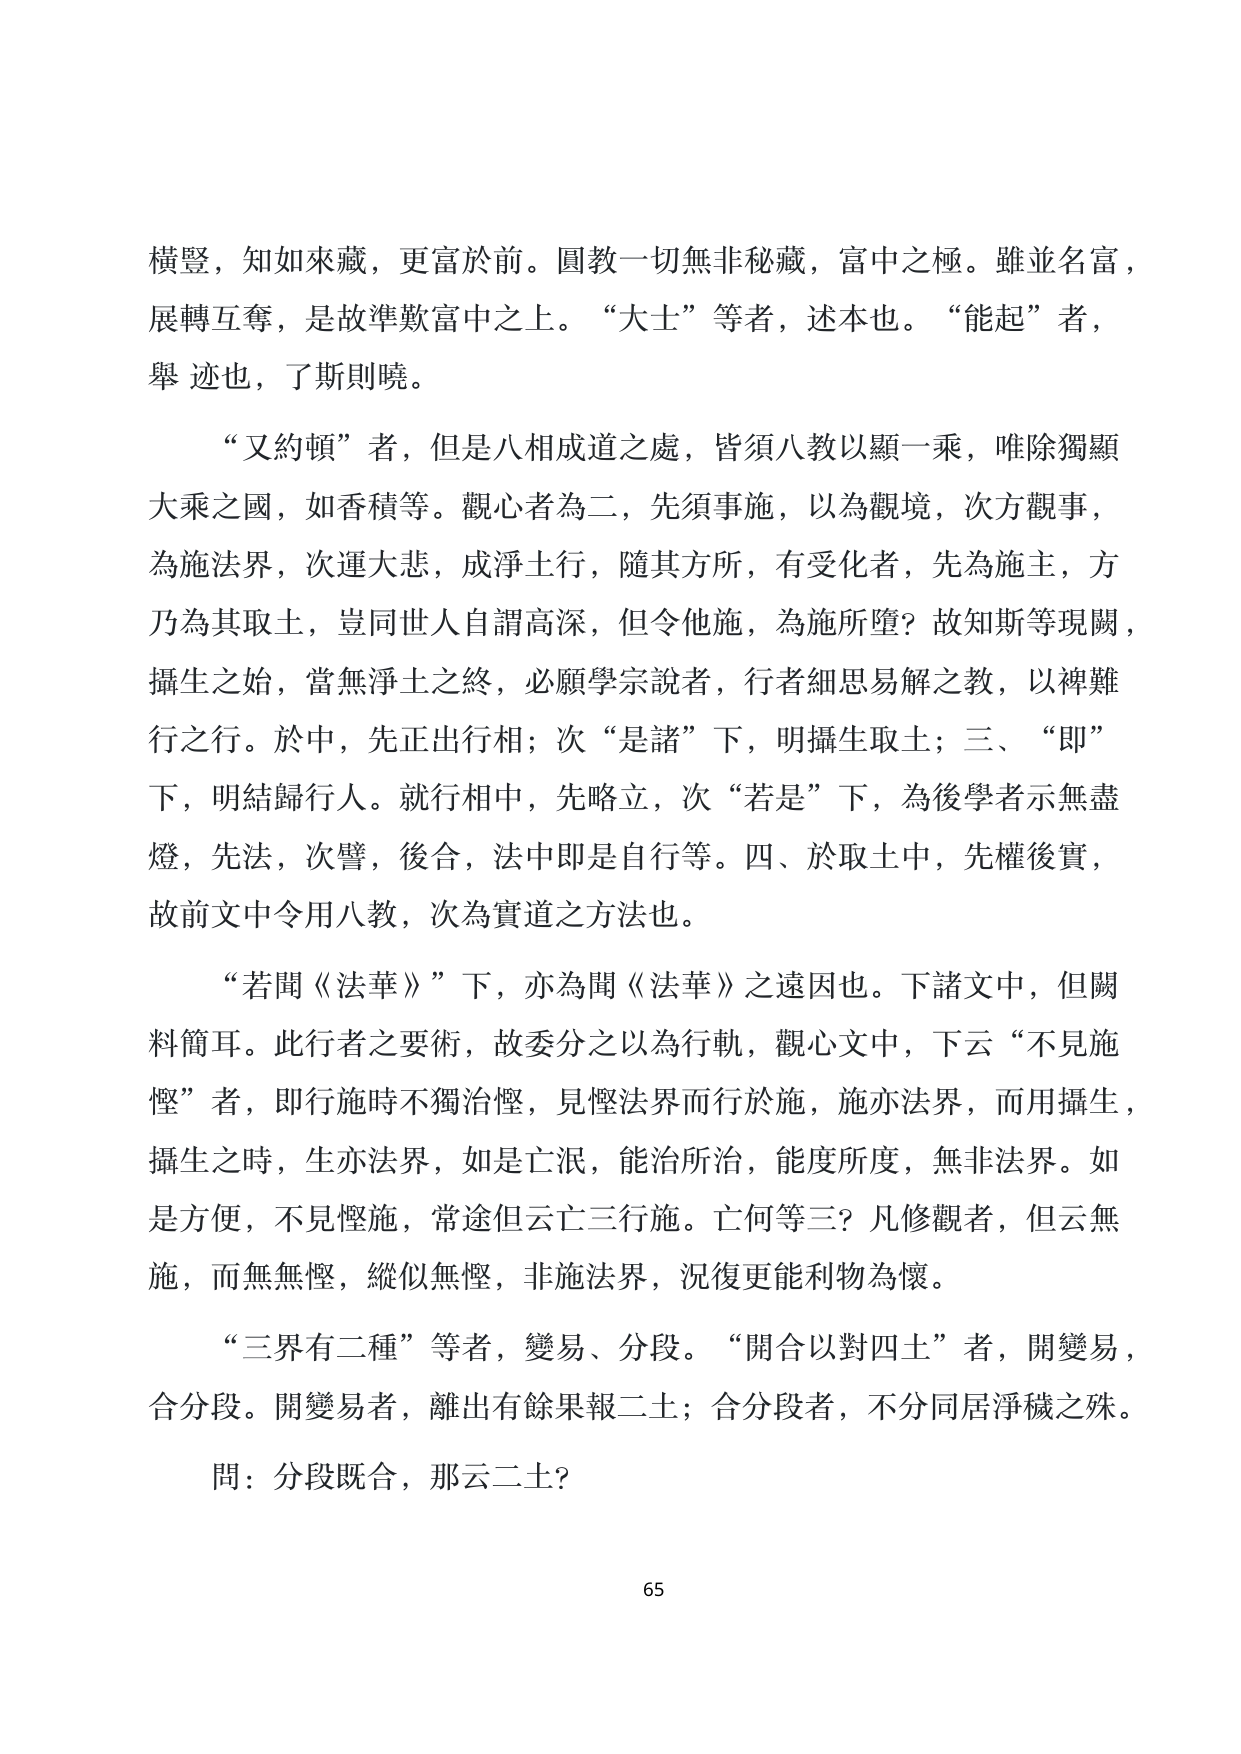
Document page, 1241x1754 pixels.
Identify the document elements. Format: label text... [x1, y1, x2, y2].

text “若聞《法華》”下，亦為聞《法華》之遠因也。下諸文中，但闕料簡耳。此行者之要術，故委分之以為行軌，觀心文中，下云“不見施慳”者，即行施時不獨治慳，見慳法界而行於施，施亦法界，而用攝生，攝生之時，生亦法界，如是亡泯，能治所治，能度所度，無非法界。如是方便，不見慳施，常途但云亡三行施。亡何等三？凡修觀者，但云無施，而無無慳，縱似無慳，非施法界，況復更能利物為懷。 [148, 949, 1122, 1299]
text 問：分段既合，那云二土？ [148, 1441, 1122, 1499]
text “又約頓”者，但是八相成道之處，皆須八教以顯一乘，唯除獨顯大乘之國，如香積等。觀心者為二，先須事施，以為觀境，次方觀事，為施法界，次運大悲，成淨土行，隨其方所，有受化者，先為施主，方乃為其取土，豈同世人自謂高深，但令他施，為施所墮？故知斯等現闕，攝生之始，當無淨土之終，必願學宗說者，行者細思易解之教，以裨難行之行。於中，先正出行相；次“是諸”下，明攝生取土；三、“即”下，明結歸行人。就行相中，先略立，次“若是”下，為後學者示無盡燈，先法，次譬，後合，法中即是自行等。四、於取土中，先權後實，故前文中令用八教，次為實道之方法也。 [148, 412, 1122, 937]
text “三界有二種”等者，變易、分段。“開合以對四土”者，開變易，合分段。開變易者，離出有餘果報二土；合分段者，不分同居淨穢之殊。 [148, 1312, 1122, 1429]
text 初、略釋文，先釋上句。次“攝諸”下，以釋下句，於中，先總，次“若是”下，分文別釋，約教中三藏菩薩長時六度，故得富名。別教橫豎，知如來藏，更富於前。圓教一切無非秘藏，富中之極。雖並名富，展轉互奪，是故準歎富中之上。“大士”等者，述本也。“能起”者，舉 迹也，了斯則曉。 [148, 224, 1122, 399]
